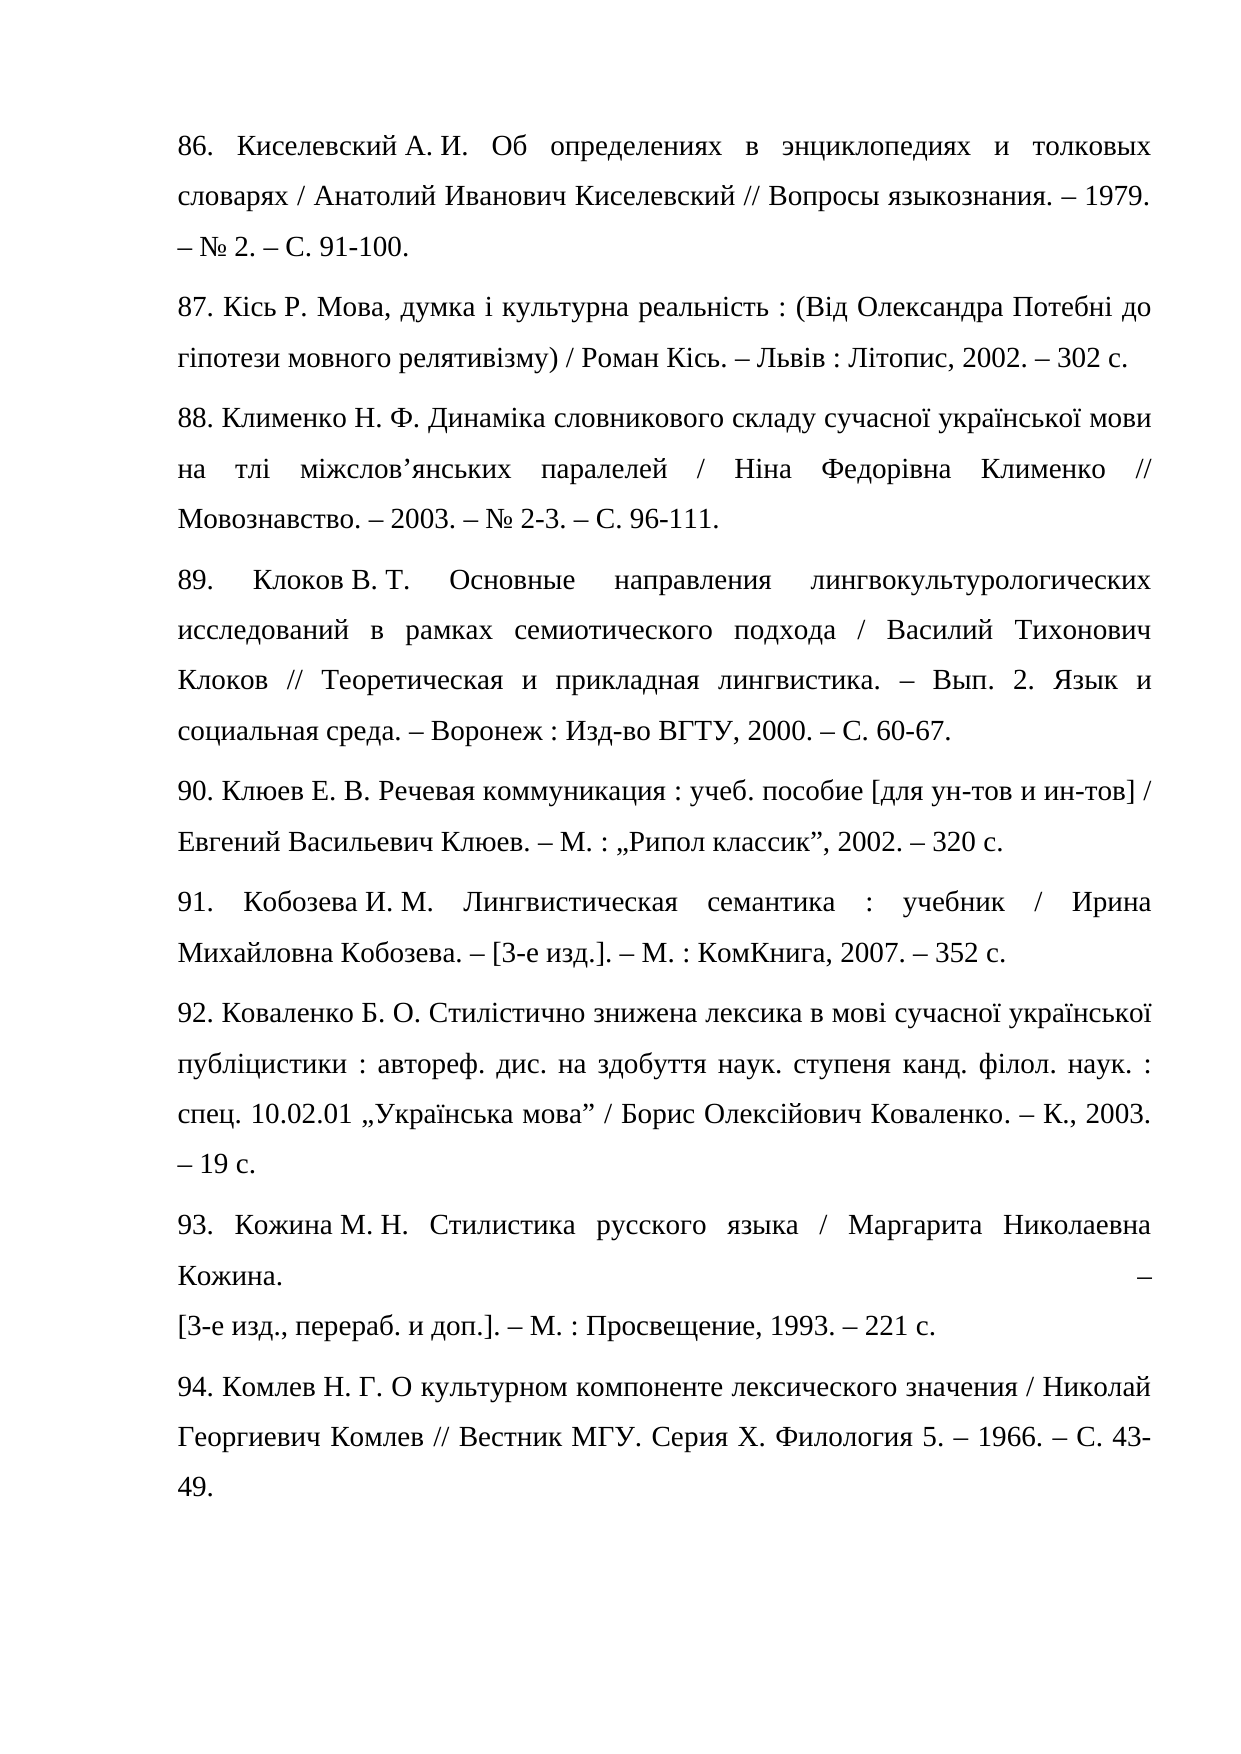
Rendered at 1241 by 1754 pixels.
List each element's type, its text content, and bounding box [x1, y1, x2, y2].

text 93. Кожина М. Н. Стилистика русского языка / Маргарита Николаевна Кожина. – [3-е изд., перераб. и доп.]. – М. : Просвещение, 1993. – 221 с. [177, 1207, 1152, 1341]
text 94. Комлев Н. Г. О культурном компоненте лексического значения / Николай Георгиевич Комлев // Вестник МГУ. Серия Х. Филология 5. – 1966. – С. 43-49. [177, 1369, 1152, 1503]
text 88. Клименко Н. Ф. Динаміка словникового складу сучасної української мови на тлі міжслов’янських паралелей / Ніна Федорівна Клименко // Мовознавство. – 2003. – № 2-3. – С. 96-111. [177, 401, 1152, 535]
text 90. Клюев Е. В. Речевая коммуникация : учеб. пособие [для ун-тов и ин-тов] / Евгений Васильевич Клюев. – М. : „Рипол классик”, 2002. – 320 с. [177, 773, 1152, 857]
text 89. Клоков В. Т. Основные направления лингвокультурологических исследований в рамках семиотического подхода / Василий Тихонович Клоков // Теоретическая и прикладная лингвистика. – Вып. 2. Язык и социальная среда. – Воронеж : Изд-во ВГТУ, 2000. – С. 60-67. [177, 562, 1152, 746]
text 92. Коваленко Б. О. Стилістично знижена лексика в мові сучасної української публіцистики : автореф. дис. на здобуття наук. ступеня канд. філол. наук. : спец. 10.02.01 „Українська мова” / Борис Олексійович Коваленко. – К., 2003. – 19 с. [177, 996, 1152, 1180]
text 87. Кісь Р. Мова, думка і культурна реальність : (Від Олександра Потебні до гіпотези мовного релятивізму) / Роман Кісь. – Львів : Літопис, 2002. – 302 с. [177, 289, 1152, 373]
text 86. Киселевский А. И. Об определениях в энциклопедиях и толковых словарях / Анатолий Иванович Киселевский // Вопросы языкознания. – 1979. – № 2. – С. 91-100. [177, 128, 1152, 262]
text 91. Кобозева И. М. Лингвистическая семантика : учебник / Ирина Михайловна Кобозева. – [3-е изд.]. – М. : КомКнига, 2007. – 352 с. [177, 884, 1152, 968]
